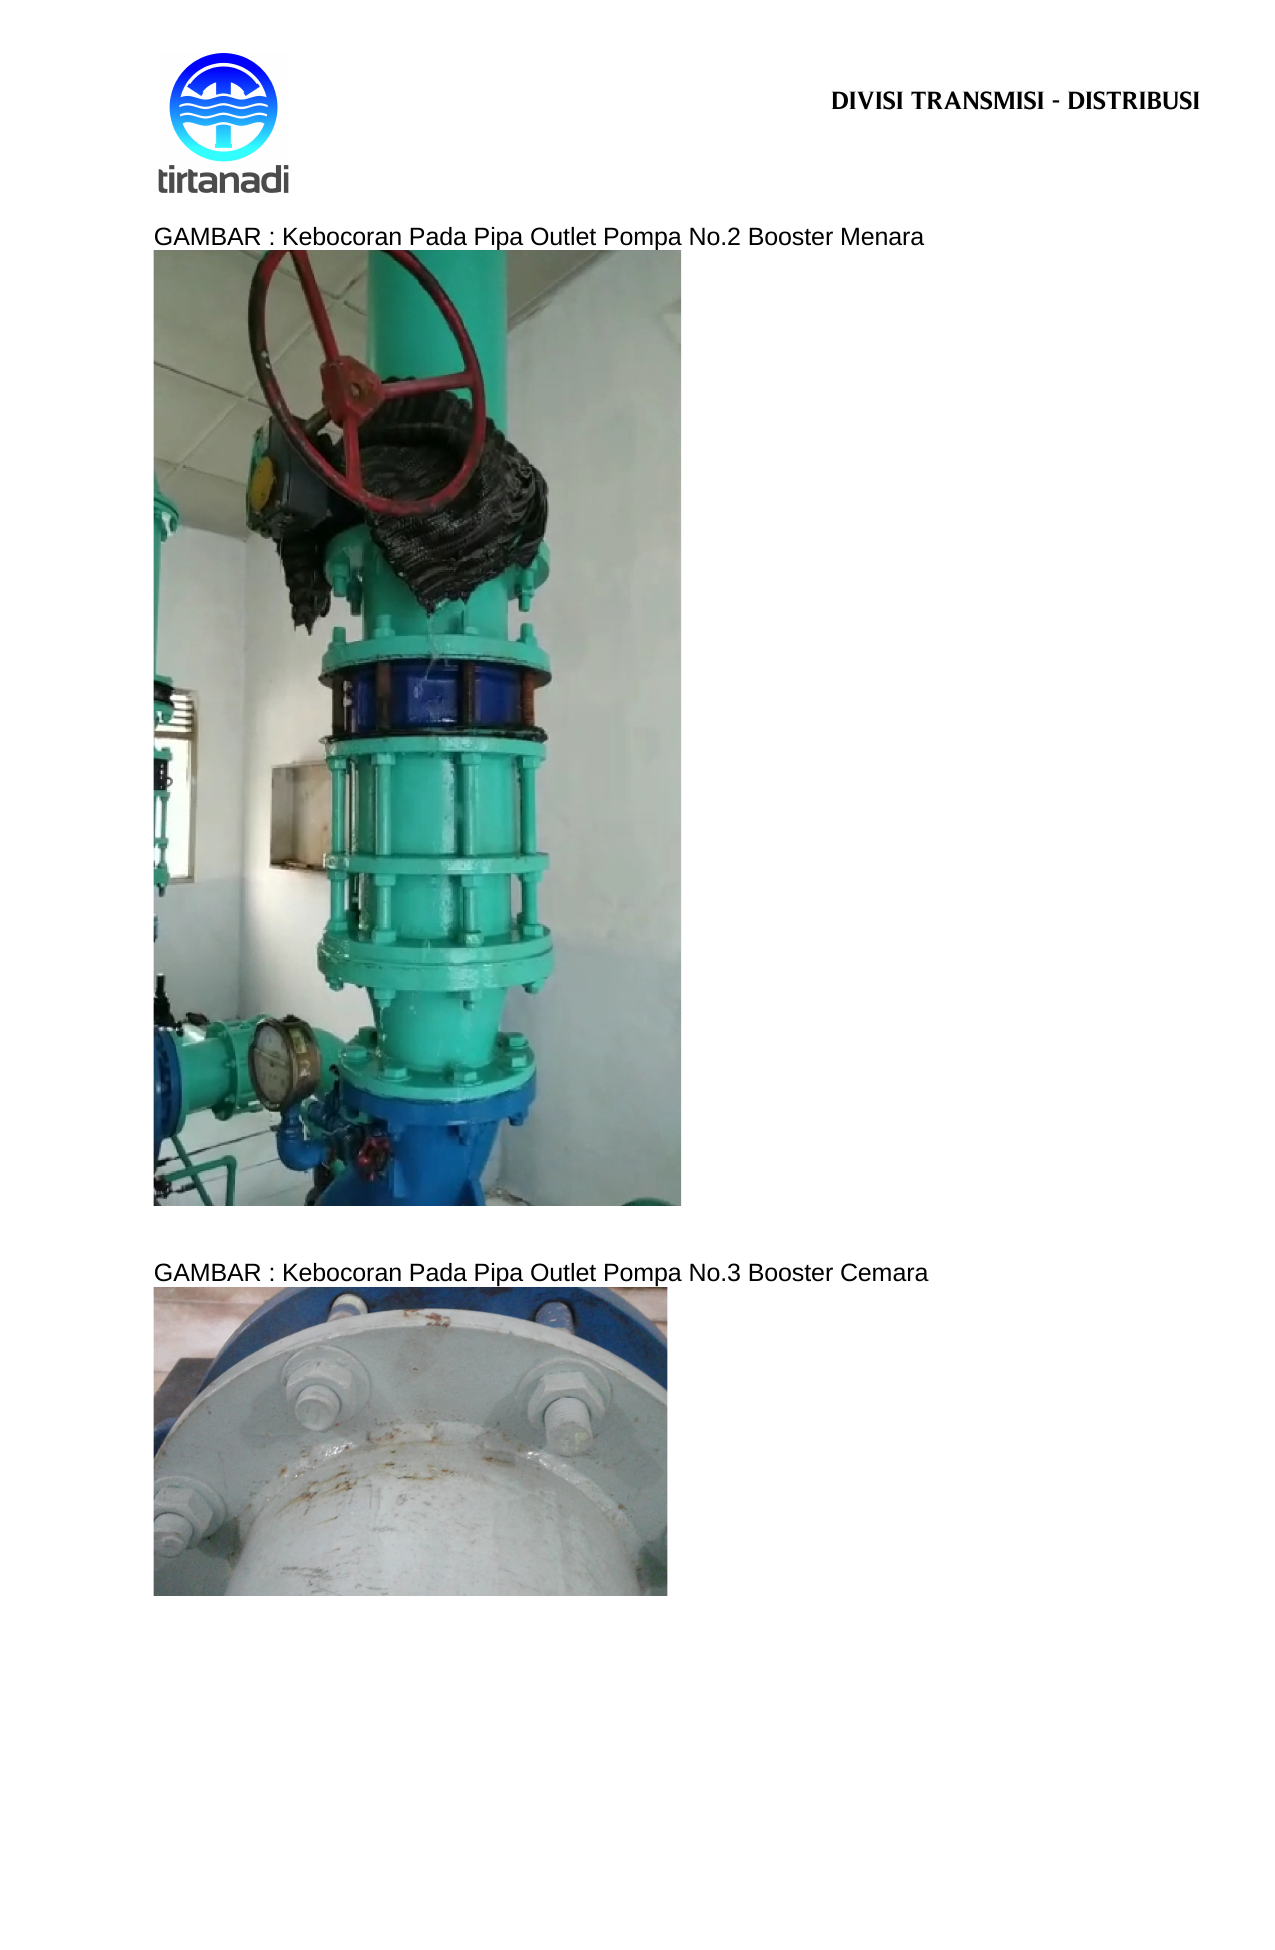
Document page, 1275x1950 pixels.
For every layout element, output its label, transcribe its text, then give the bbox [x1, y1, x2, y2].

text GAMBAR : Kebocoran Pada Pipa Outlet Pompa No.2 Booster Menara [154, 222, 1125, 250]
picture [153, 250, 682, 1206]
picture [831, 85, 1214, 119]
picture [153, 1287, 668, 1596]
picture [158, 53, 289, 193]
